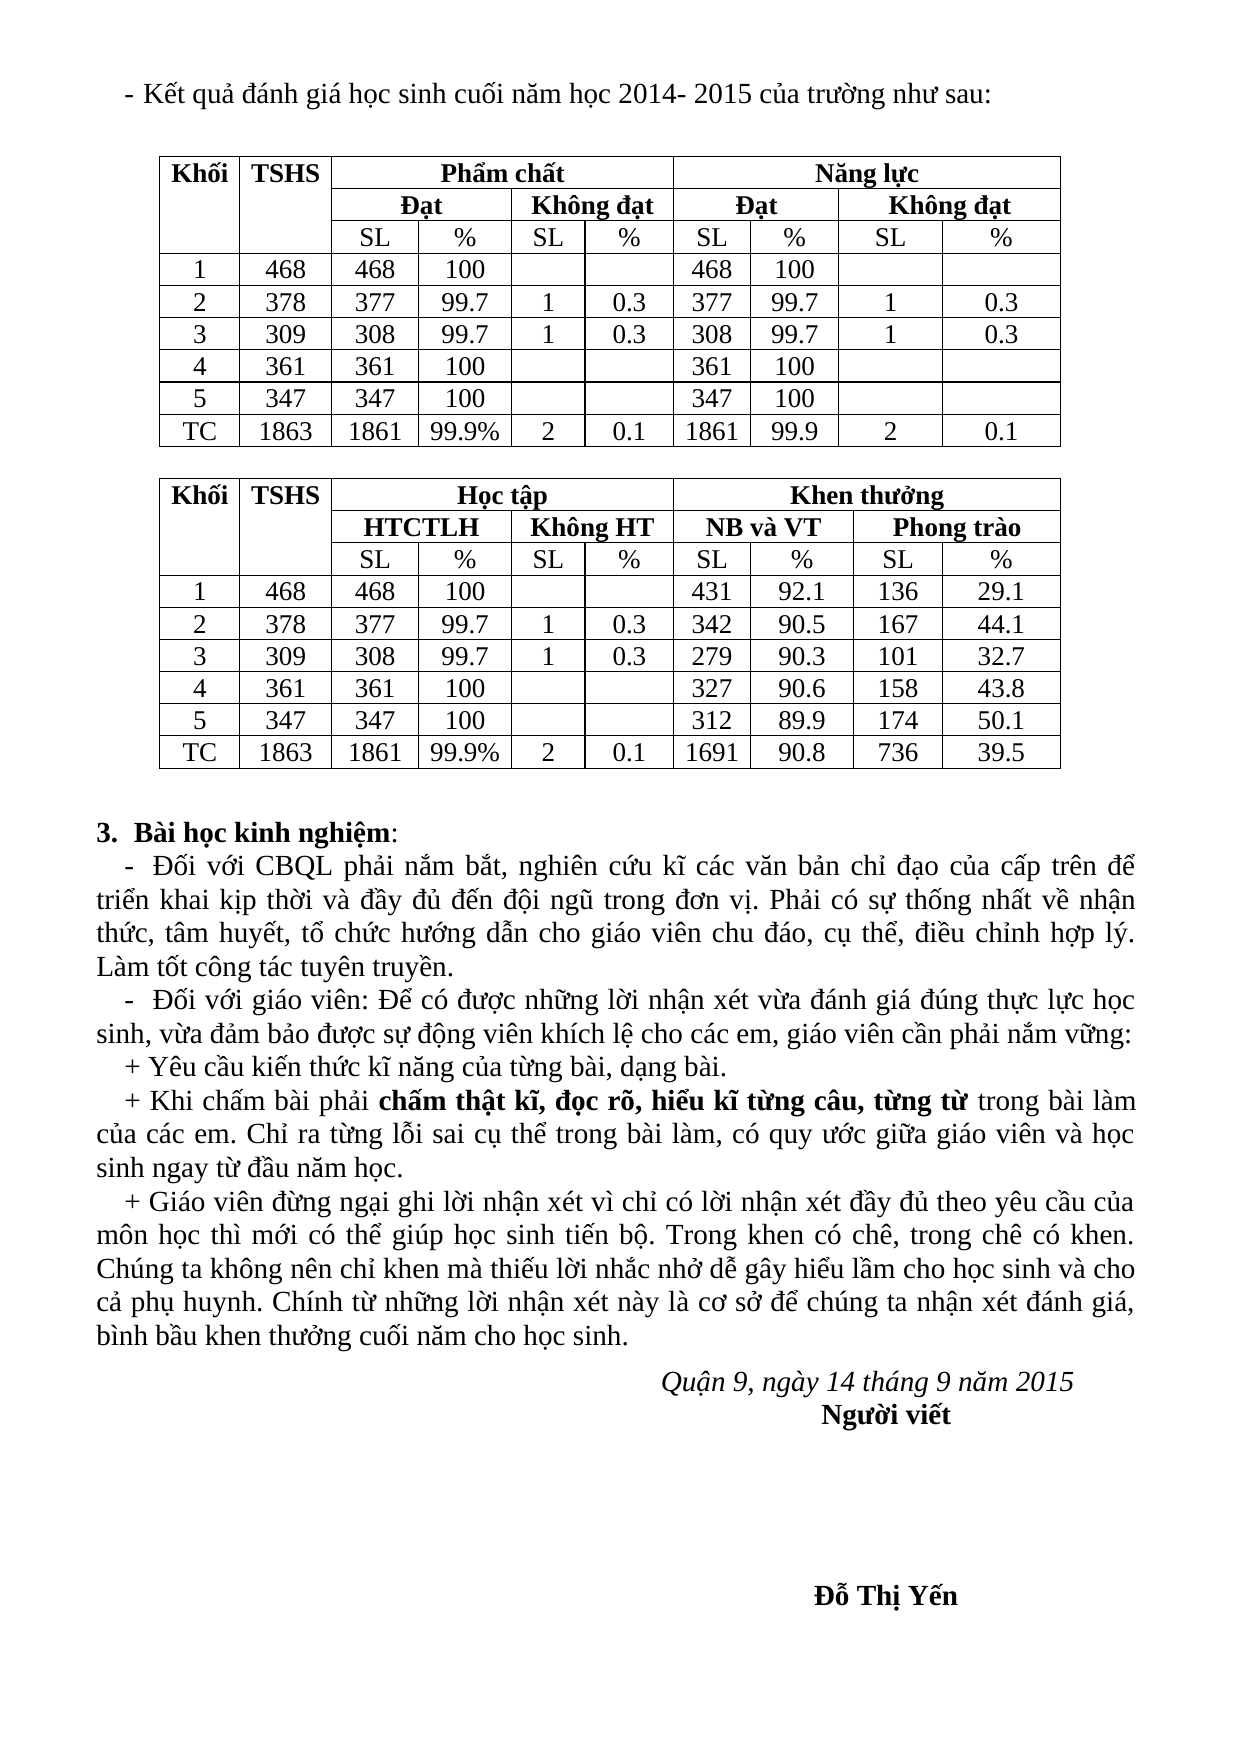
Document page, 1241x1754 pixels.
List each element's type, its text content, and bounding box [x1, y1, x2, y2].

table_cell 1 [160, 576, 239, 607]
table_cell 309 [240, 318, 331, 349]
table_cell 1 [160, 254, 239, 285]
table_header Phẩm chất [332, 157, 673, 188]
table_cell [839, 254, 942, 285]
table_header Khen thưởng [674, 479, 1060, 510]
table_cell 0.3 [943, 318, 1060, 349]
table_cell 308 [674, 318, 750, 349]
table_cell 5 [160, 704, 239, 735]
table_cell 361 [674, 350, 750, 381]
table_cell % [943, 543, 1060, 574]
table_cell 431 [674, 576, 750, 607]
table_cell 0.3 [586, 608, 673, 639]
table_cell % [751, 221, 838, 253]
table_cell SL [854, 543, 942, 574]
table_cell 90.8 [751, 736, 853, 768]
table_cell 347 [240, 704, 331, 735]
table_cell [839, 350, 942, 381]
table_cell [586, 576, 673, 607]
table_cell SL [512, 221, 584, 253]
table_cell 1863 [240, 736, 331, 768]
table_cell [586, 704, 673, 735]
table_cell 44.1 [943, 608, 1060, 639]
table_cell 377 [332, 286, 418, 317]
table_cell [943, 383, 1060, 413]
table_cell Đạt [674, 189, 838, 220]
list Đối với giáo viên: Để có được những lời nhận xét vừa đánh giá đúng thực lực học sinh, vừa đảm bảo được sự động viên khích lệ cho các em, giáo viên cần phải nắm vững: [96, 982, 1137, 1049]
table_cell SL [674, 221, 750, 253]
table_cell % [586, 221, 673, 253]
table_cell 1861 [332, 415, 418, 446]
table_header Học tập [332, 479, 673, 510]
table_cell 308 [332, 318, 418, 349]
table_cell 377 [674, 286, 750, 317]
table_cell [512, 672, 584, 703]
table_cell Không đạt [512, 189, 673, 220]
list + Khi chấm bài phải chấm thật kĩ, đọc rõ, hiểu kĩ từng câu, từng từ trong bài làm của các em. Chỉ ra từng lỗi sai cụ thể trong bài làm, có quy ước giữa giáo viên và học sinh ngay từ đầu năm học. [96, 1083, 1137, 1184]
table_cell 43.8 [943, 672, 1060, 703]
table_cell SL [839, 221, 942, 253]
table_cell [839, 383, 942, 413]
table_cell 342 [674, 608, 750, 639]
table_cell 468 [332, 576, 418, 607]
table_cell 90.6 [751, 672, 853, 703]
list Bài học kinh nghiệm: [96, 815, 1137, 848]
table_cell 468 [240, 254, 331, 285]
table_cell [512, 254, 584, 285]
table_cell 29.1 [943, 576, 1060, 607]
table_cell 309 [240, 640, 331, 671]
table_cell Đạt [332, 189, 511, 220]
table_cell 5 [160, 383, 239, 413]
table_header Khối [160, 479, 239, 574]
table_cell 90.3 [751, 640, 853, 671]
list + Giáo viên đừng ngại ghi lời nhận xét vì chỉ có lời nhận xét đầy đủ theo yêu cầu của môn học thì mới có thể giúp học sinh tiến bộ. Trong khen có chê, trong chê có khen. Chúng ta không nên chỉ khen mà thiếu lời nhắc nhở dễ gây hiểu lầm cho học sinh và cho cả phụ huynh. Chính từ những lời nhận xét này là cơ sở để chúng ta nhận xét đánh giá, bình bầu khen thưởng cuối năm cho học sinh. [96, 1184, 1137, 1351]
table_cell 89.9 [751, 704, 853, 735]
table_cell 99.7 [419, 286, 511, 317]
table_cell 100 [419, 350, 511, 381]
table_cell TC [160, 415, 239, 446]
table_cell % [586, 543, 673, 574]
table_header TSHS [240, 157, 331, 253]
table_cell 0.3 [586, 640, 673, 671]
table_cell 99.7 [419, 608, 511, 639]
table_cell 1863 [240, 415, 331, 446]
list Kết quả đánh giá học sinh cuối năm học 2014- 2015 của trường như sau: [96, 76, 1137, 110]
table_cell 378 [240, 286, 331, 317]
table_cell SL [332, 543, 418, 574]
table_cell Phong trào [854, 511, 1060, 542]
table_cell 347 [332, 704, 418, 735]
table_cell 1 [512, 608, 584, 639]
table_cell 2 [160, 286, 239, 317]
table_cell 100 [419, 254, 511, 285]
table_cell 468 [332, 254, 418, 285]
table_cell 3 [160, 318, 239, 349]
table_cell 468 [674, 254, 750, 285]
table_cell 136 [854, 576, 942, 607]
table_cell 1 [839, 286, 942, 317]
table_header Khối [160, 157, 239, 253]
table_header TSHS [240, 479, 331, 574]
table_cell 2 [839, 415, 942, 446]
table_cell SL [332, 221, 418, 253]
table_cell 378 [240, 608, 331, 639]
table_cell 100 [751, 350, 838, 381]
table_cell 0.1 [586, 415, 673, 446]
table_cell 4 [160, 350, 239, 381]
table_cell [586, 383, 673, 413]
table_cell 2 [512, 736, 584, 768]
table_cell 347 [674, 383, 750, 413]
table_cell Không đạt [839, 189, 1060, 220]
table_cell 468 [240, 576, 331, 607]
table_cell 39.5 [943, 736, 1060, 768]
table_cell 312 [674, 704, 750, 735]
table_cell NB và VT [674, 511, 853, 542]
table_cell 1 [512, 286, 584, 317]
table_cell 0.1 [943, 415, 1060, 446]
table_cell SL [512, 543, 584, 574]
table_cell 101 [854, 640, 942, 671]
table_cell 100 [751, 383, 838, 413]
table_cell [943, 254, 1060, 285]
table_cell 167 [854, 608, 942, 639]
table_cell 2 [160, 608, 239, 639]
table_cell [512, 576, 584, 607]
table_cell 100 [419, 576, 511, 607]
table_cell 347 [240, 383, 331, 413]
table_cell % [751, 543, 853, 574]
table_cell 3 [160, 640, 239, 671]
table_cell 100 [751, 254, 838, 285]
table_cell 4 [160, 672, 239, 703]
table_cell 99.9% [419, 415, 511, 446]
table_cell 327 [674, 672, 750, 703]
table_cell SL [674, 543, 750, 574]
table_cell [943, 350, 1060, 381]
table_cell 99.7 [751, 318, 838, 349]
table_cell 92.1 [751, 576, 853, 607]
table_cell 0.1 [586, 736, 673, 768]
table_cell [586, 350, 673, 381]
table_cell [512, 704, 584, 735]
table_cell 361 [332, 350, 418, 381]
table_cell TC [160, 736, 239, 768]
table_cell % [419, 543, 511, 574]
table_cell 158 [854, 672, 942, 703]
list + Yêu cầu kiến thức kĩ năng của từng bài, dạng bài. [96, 1049, 1137, 1083]
table_cell 0.3 [586, 286, 673, 317]
table_cell [586, 672, 673, 703]
table_cell HTCTLH [332, 511, 511, 542]
table_cell 0.3 [943, 286, 1060, 317]
table_cell 361 [240, 350, 331, 381]
table_cell 0.3 [586, 318, 673, 349]
table_header Năng lực [674, 157, 1060, 188]
table_cell [512, 383, 584, 413]
table_cell 361 [240, 672, 331, 703]
table_cell [586, 254, 673, 285]
table_cell % [943, 221, 1060, 253]
table_cell 100 [419, 704, 511, 735]
table_cell 279 [674, 640, 750, 671]
text Người viết [658, 1397, 1137, 1431]
table_cell 50.1 [943, 704, 1060, 735]
table_cell % [419, 221, 511, 253]
table_cell 99.7 [419, 318, 511, 349]
table_cell 308 [332, 640, 418, 671]
table_cell 1691 [674, 736, 750, 768]
text Đỗ Thị Yến [658, 1578, 1152, 1612]
table_cell Không HT [512, 511, 673, 542]
table_cell 100 [419, 672, 511, 703]
list Đối với CBQL phải nắm bắt, nghiên cứu kĩ các văn bản chỉ đạo của cấp trên để triển khai kịp thời và đầy đủ đến đội ngũ trong đơn vị. Phải có sự thống nhất về nhận thức, tâm huyết, tổ chức hướng dẫn cho giáo viên chu đáo, cụ thể, điều chỉnh hợp lý. Làm tốt công tác tuyên truyền. [96, 848, 1137, 982]
table_cell 736 [854, 736, 942, 768]
table_cell 2 [512, 415, 584, 446]
table_cell 99.9% [419, 736, 511, 768]
table_cell 90.5 [751, 608, 853, 639]
table_cell 99.7 [751, 286, 838, 317]
table_cell 1861 [674, 415, 750, 446]
table_cell 174 [854, 704, 942, 735]
table_cell 1 [512, 318, 584, 349]
table_cell 99.9 [751, 415, 838, 446]
text Quận 9, ngày 14 tháng 9 năm 2015 [96, 1364, 1137, 1397]
table_cell 1 [839, 318, 942, 349]
table_cell [512, 350, 584, 381]
table_cell 361 [332, 672, 418, 703]
table_cell 1861 [332, 736, 418, 768]
table_cell 99.7 [419, 640, 511, 671]
table_cell 377 [332, 608, 418, 639]
table_cell 100 [419, 383, 511, 413]
table_cell 32.7 [943, 640, 1060, 671]
table_cell 1 [512, 640, 584, 671]
table_cell 347 [332, 383, 418, 413]
